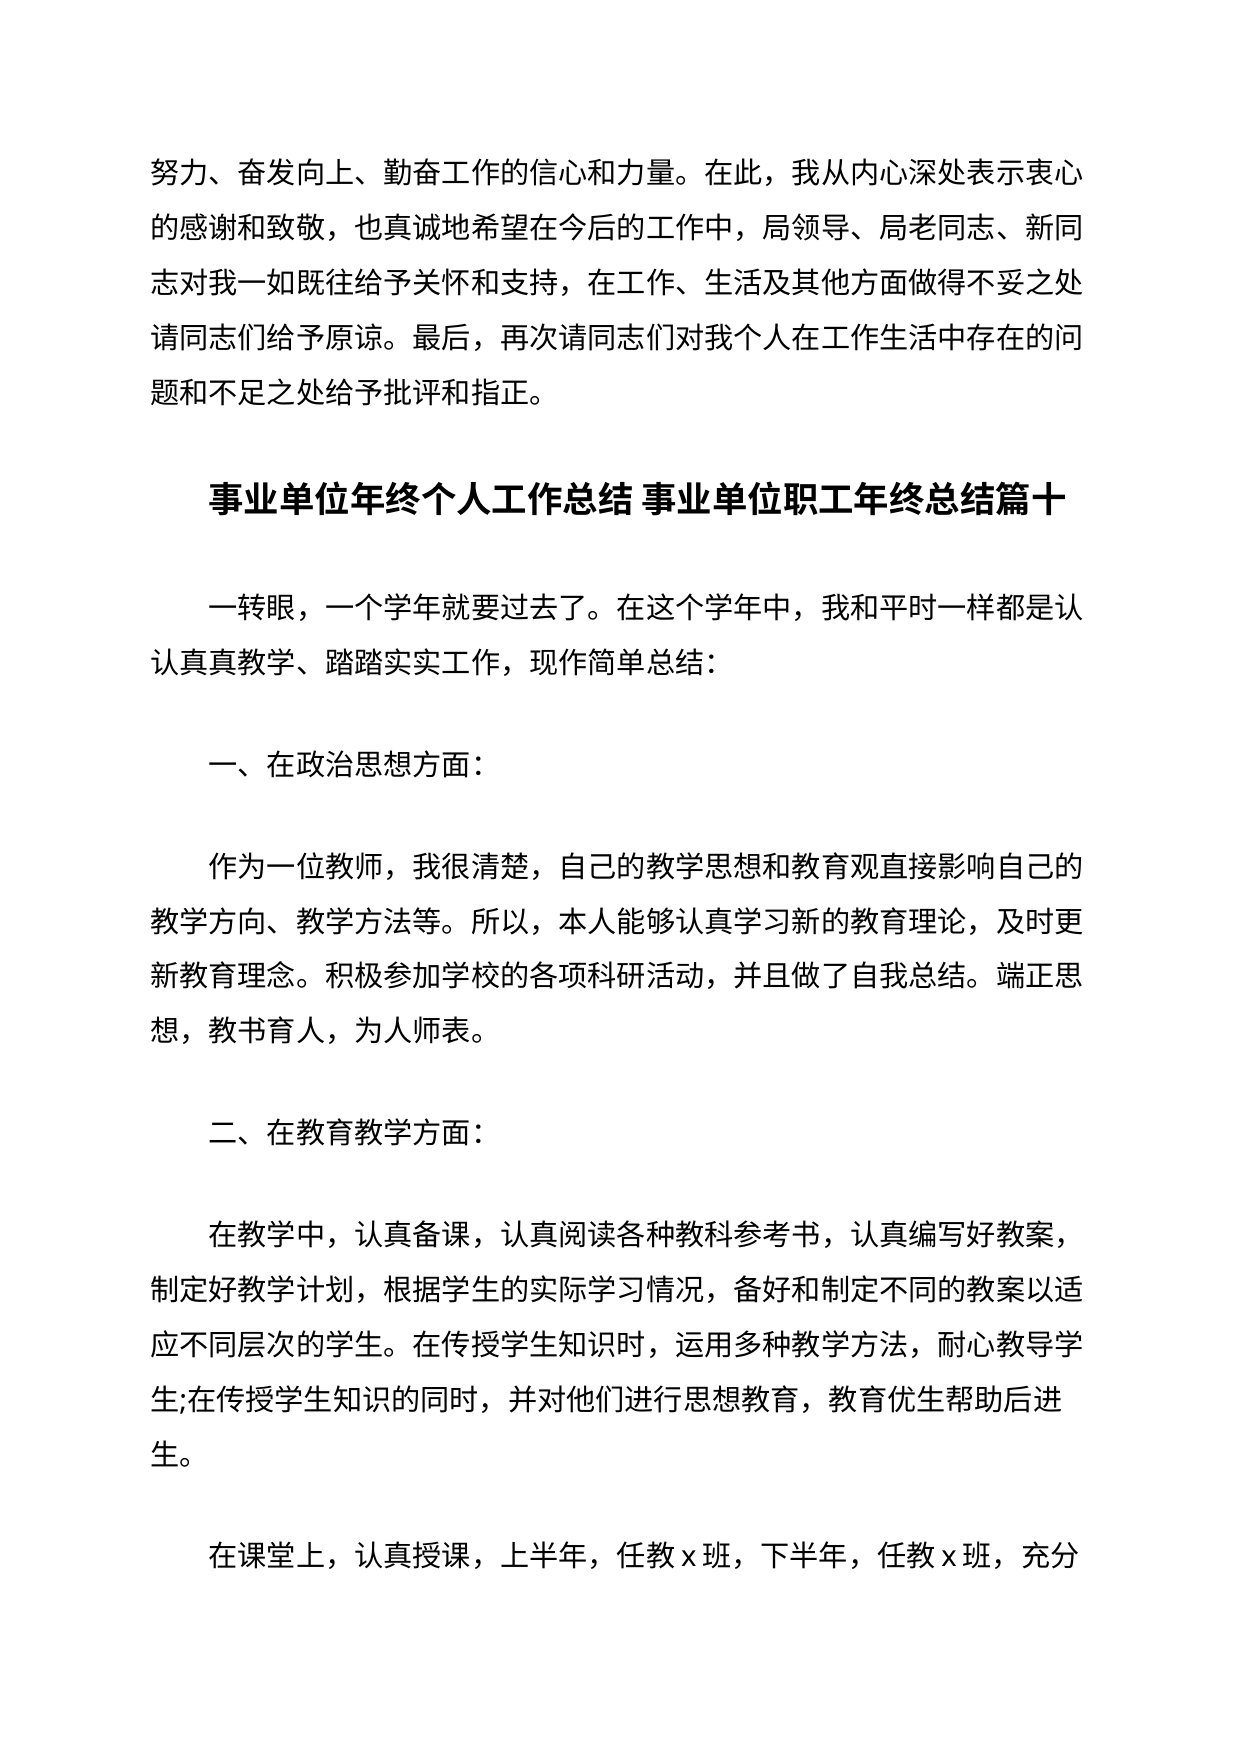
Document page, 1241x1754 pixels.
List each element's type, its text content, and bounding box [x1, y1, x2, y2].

text 事业单位年终个人工作总结 事业单位职工年终总结篇十 [150, 471, 1090, 523]
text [150, 150, 1090, 412]
text 作为一位教师，我很清楚，自己的教学思想和教育观直接影响自己的教学方向、教学方法等。所以，本人能够认真学习新的教育理论，及时更新教育理念。积极参加学校的各项科研活动，并且做了自我总结。端正思想，教书育人，为人师表。 [150, 843, 1090, 1050]
text 二、在教育教学方面： [150, 1110, 1090, 1152]
text 在教学中，认真备课，认真阅读各种教科参考书，认真编写好教案，制定好教学计划，根据学生的实际学习情况，备好和制定不同的教案以适应不同层次的学生。在传授学生知识时，运用多种教学方法，耐心教导学生;在传授学生知识的同时，并对他们进行思想教育，教育优生帮助后进生。 [150, 1211, 1090, 1473]
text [150, 1533, 1090, 1575]
text 一转眼，一个学年就要过去了。在这个学年中，我和平时一样都是认认真真教学、踏踏实实工作，现作简单总结： [150, 585, 1090, 682]
text 一、在政治思想方面： [150, 741, 1090, 784]
